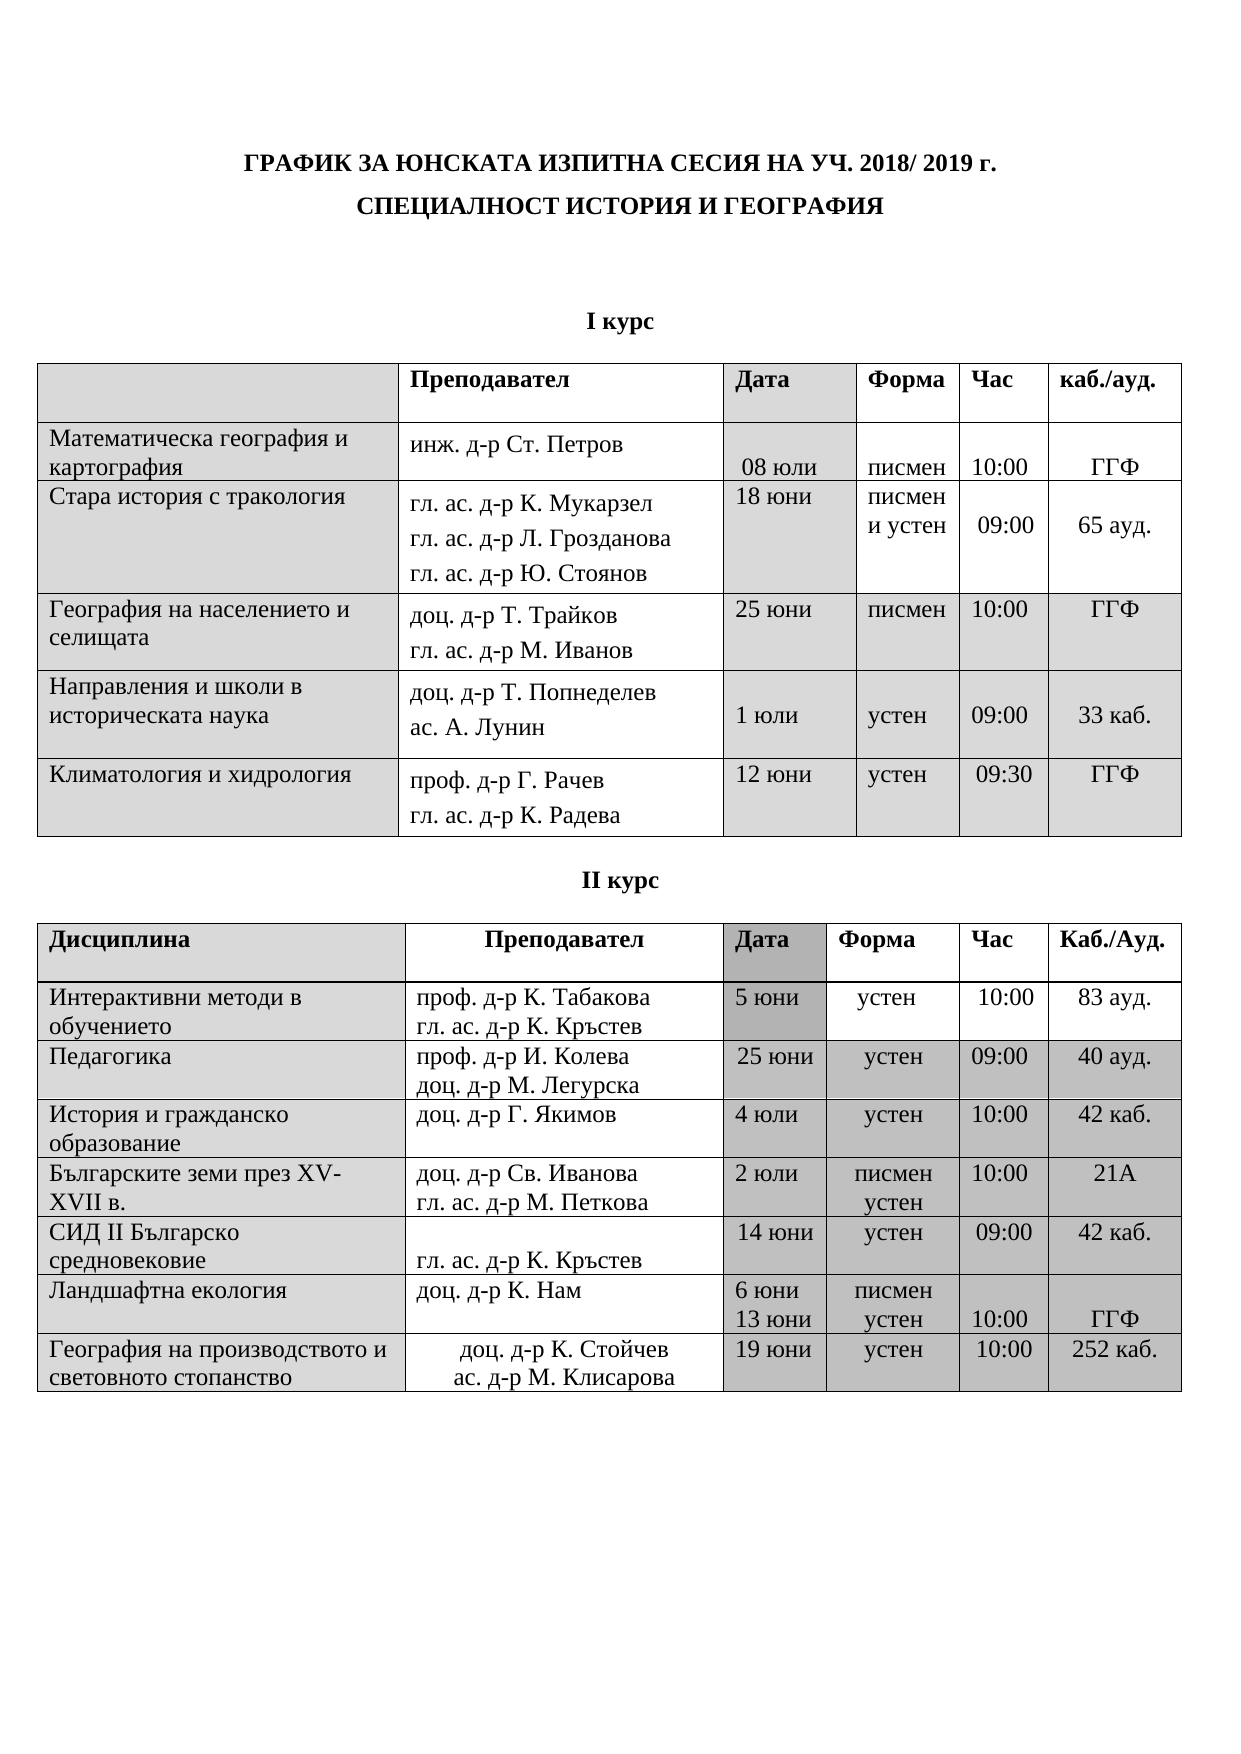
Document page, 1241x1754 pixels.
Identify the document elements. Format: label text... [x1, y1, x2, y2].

table_cell Математическа география и картография [38, 423, 398, 480]
table_cell ГГФ [1049, 594, 1181, 670]
table_header каб./ауд. [1049, 364, 1181, 422]
table_cell 65 ауд. [1049, 481, 1181, 593]
table_cell проф. д-р К. Табакова гл. ас. д-р К. Кръстев [406, 983, 723, 1040]
table_cell ГГФ [1049, 423, 1181, 480]
table_cell 10:00 [960, 594, 1048, 670]
table_cell Ландшафтна екология [38, 1275, 405, 1333]
table_cell ГГФ [1049, 1275, 1181, 1333]
table_cell 25 юни [724, 594, 856, 670]
table_cell 1 юли [724, 671, 856, 758]
table_cell устен [827, 1217, 959, 1274]
table_cell История и гражданско образование [38, 1100, 405, 1157]
table_cell 10:00 [960, 1275, 1048, 1333]
table_cell доц. д-р Т. Трайков гл. ас. д-р М. Иванов [399, 594, 723, 670]
text I курс [148, 306, 1093, 334]
table_cell 09:30 [960, 759, 1048, 836]
table_header Преподавател [399, 364, 723, 422]
table_cell 10:00 [960, 1100, 1048, 1157]
table_cell 42 каб. [1049, 1217, 1181, 1274]
table_header Форма [857, 364, 959, 422]
table_cell 12 юни [724, 759, 856, 836]
table_cell 40 ауд. [1049, 1041, 1181, 1098]
table_cell 6 юни 13 юни [724, 1275, 826, 1333]
table_cell проф. д-р И. Колева доц. д-р М. Легурска [406, 1041, 723, 1098]
table_cell инж. д-р Ст. Петров [399, 423, 723, 480]
table_cell 09:00 [960, 481, 1048, 593]
table_cell устен [827, 1334, 959, 1391]
table_cell 08 юли [724, 423, 856, 480]
table_cell 2 юли [724, 1158, 826, 1216]
table_cell 252 каб. [1049, 1334, 1181, 1391]
table_cell устен [827, 1100, 959, 1157]
table_cell 21А [1049, 1158, 1181, 1216]
table_cell писмен и устен [857, 481, 959, 593]
table_cell Климатология и хидрология [38, 759, 398, 836]
table_header Дата [724, 364, 856, 422]
table_header Час [960, 924, 1048, 981]
table_cell доц. д-р Св. Иванова гл. ас. д-р М. Петкова [406, 1158, 723, 1216]
table_cell 83 ауд. [1049, 983, 1181, 1040]
table_cell Интерактивни методи в обучението [38, 983, 405, 1040]
table_cell доц. д-р Г. Якимов [406, 1100, 723, 1157]
text СПЕЦИАЛНОСТ ИСТОРИЯ И ГЕОГРАФИЯ [148, 191, 1093, 219]
table_cell 10:00 [960, 1158, 1048, 1216]
table_cell доц. д-р К. Нам [406, 1275, 723, 1333]
table_cell 19 юни [724, 1334, 826, 1391]
table_cell писмен [857, 594, 959, 670]
table_cell 10:00 [960, 1334, 1048, 1391]
table_cell География на производството и световното стопанство [38, 1334, 405, 1391]
table_cell 09:00 [960, 1041, 1048, 1098]
table_cell писмен [857, 423, 959, 480]
table_header Каб./Ауд. [1049, 924, 1181, 981]
table_cell доц. д-р Т. Попнеделев ас. А. Лунин [399, 671, 723, 758]
table_cell 09:00 [960, 1217, 1048, 1274]
table_cell устен [827, 1041, 959, 1098]
table_header Преподавател [406, 924, 723, 981]
table_cell устен [857, 759, 959, 836]
table_cell География на населението и селищата [38, 594, 398, 670]
table_cell гл. ас. д-р К. Мукарзел гл. ас. д-р Л. Грозданова гл. ас. д-р Ю. Стоянов [399, 481, 723, 593]
table_cell Българските земи през XV-XVII в. [38, 1158, 405, 1216]
table_cell устен [857, 671, 959, 758]
table_cell писмен устен [827, 1275, 959, 1333]
table_cell 18 юни [724, 481, 856, 593]
table_cell Стара история с тракология [38, 481, 398, 593]
table_cell 5 юни [724, 983, 826, 1040]
table_header Дисциплина [38, 924, 405, 981]
table_cell проф. д-р Г. Рачев гл. ас. д-р К. Радева [399, 759, 723, 836]
table_cell ГГФ [1049, 759, 1181, 836]
table_cell Направления и школи в историческата наука [38, 671, 398, 758]
text ГРАФИК ЗА ЮНСКАТА ИЗПИТНА СЕСИЯ НА УЧ. 2018/ 2019 г. [148, 148, 1093, 176]
table_cell 42 каб. [1049, 1100, 1181, 1157]
table_cell 33 каб. [1049, 671, 1181, 758]
table_cell 10:00 [960, 983, 1048, 1040]
table_cell Педагогика [38, 1041, 405, 1098]
table_cell писмен устен [827, 1158, 959, 1216]
table_cell 14 юни [724, 1217, 826, 1274]
table_cell гл. ас. д-р К. Кръстев [406, 1217, 723, 1274]
table_cell доц. д-р К. Стойчев ас. д-р М. Клисарова [406, 1334, 723, 1391]
table_header Час [960, 364, 1048, 422]
table_header Дата [724, 924, 826, 981]
table_cell 25 юни [724, 1041, 826, 1098]
table_cell 4 юли [724, 1100, 826, 1157]
table_cell 10:00 [960, 423, 1048, 480]
table_cell СИД II Българско средновековие [38, 1217, 405, 1274]
table_cell устен [827, 983, 959, 1040]
text ІI курс [148, 865, 1093, 894]
table_cell 09:00 [960, 671, 1048, 758]
table_header [38, 364, 398, 422]
table_header Форма [827, 924, 959, 981]
